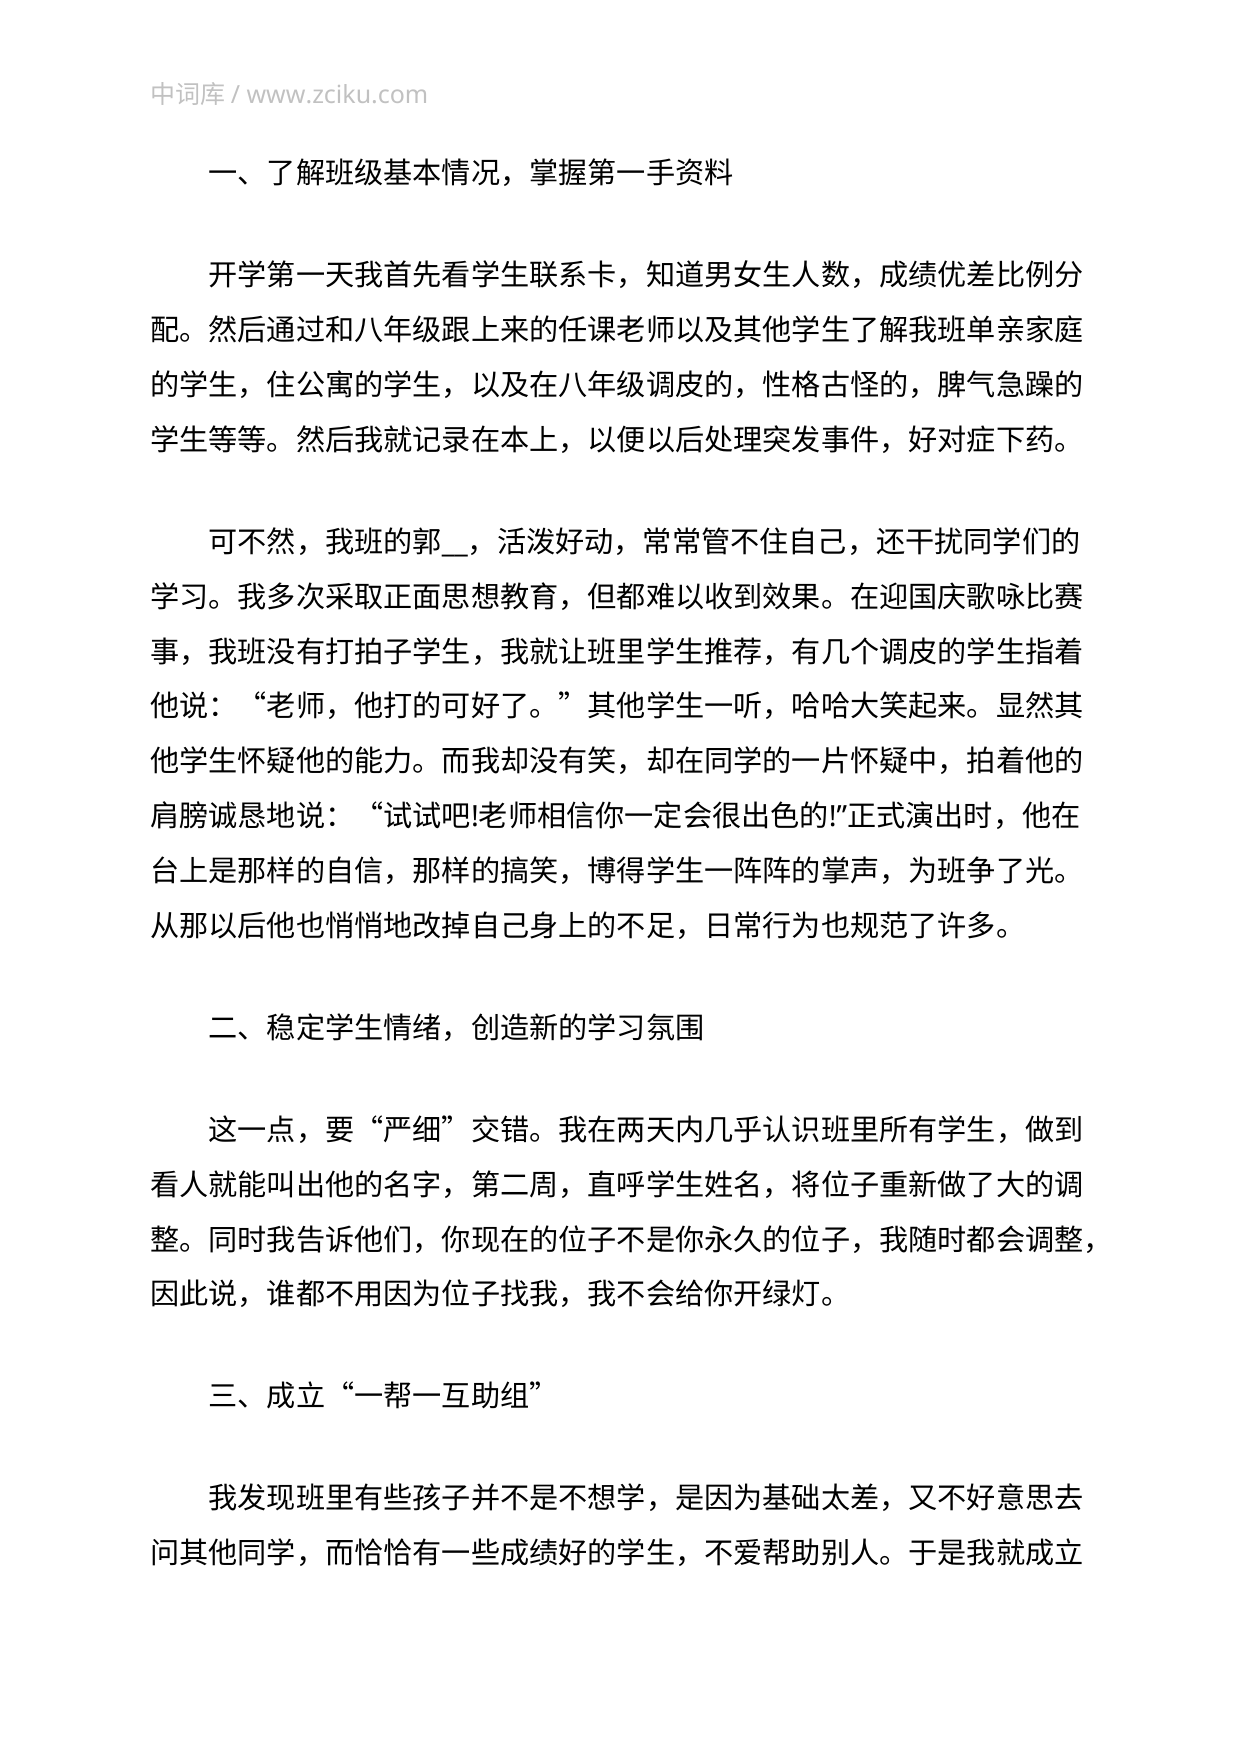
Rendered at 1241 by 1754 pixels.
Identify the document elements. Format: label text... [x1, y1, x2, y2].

text 开学第一天我首先看学生联系卡，知道男女生人数，成绩优差比例分配。然后通过和八年级跟上来的任课老师以及其他学生了解我班单亲家庭的学生，住公寓的学生，以及在八年级调皮的，性格古怪的，脾气急躁的学生等等。然后我就记录在本上，以便以后处理突发事件，好对症下药。 [150, 252, 1090, 459]
text 可不然，我班的郭__，活泼好动，常常管不住自己，还干扰同学们的学习。我多次采取正面思想教育，但都难以收到效果。在迎国庆歌咏比赛事，我班没有打拍子学生，我就让班里学生推荐，有几个调皮的学生指着他说：“老师，他打的可好了。”其他学生一听，哈哈大笑起来。显然其他学生怀疑他的能力。而我却没有笑，却在同学的一片怀疑中，拍着他的肩膀诚恳地说：“试试吧!老师相信你一定会很出色的!”正式演出时，他在台上是那样的自信，那样的搞笑，博得学生一阵阵的掌声，为班争了光。从那以后他也悄悄地改掉自己身上的不足，日常行为也规范了许多。 [150, 518, 1090, 945]
text 三、成立“一帮一互助组” [150, 1373, 1090, 1415]
text 二、稳定学生情绪，创造新的学习氛围 [150, 1004, 1090, 1047]
text 一、了解班级基本情况，掌握第一手资料 [150, 150, 1090, 192]
text 这一点，要“严细”交错。我在两天内几乎认识班里所有学生，做到看人就能叫出他的名字，第二周，直呼学生姓名，将位子重新做了大的调整。同时我告诉他们，你现在的位子不是你永久的位子，我随时都会调整，因此说，谁都不用因为位子找我，我不会给你开绿灯。 [150, 1106, 1090, 1313]
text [150, 1474, 1090, 1572]
